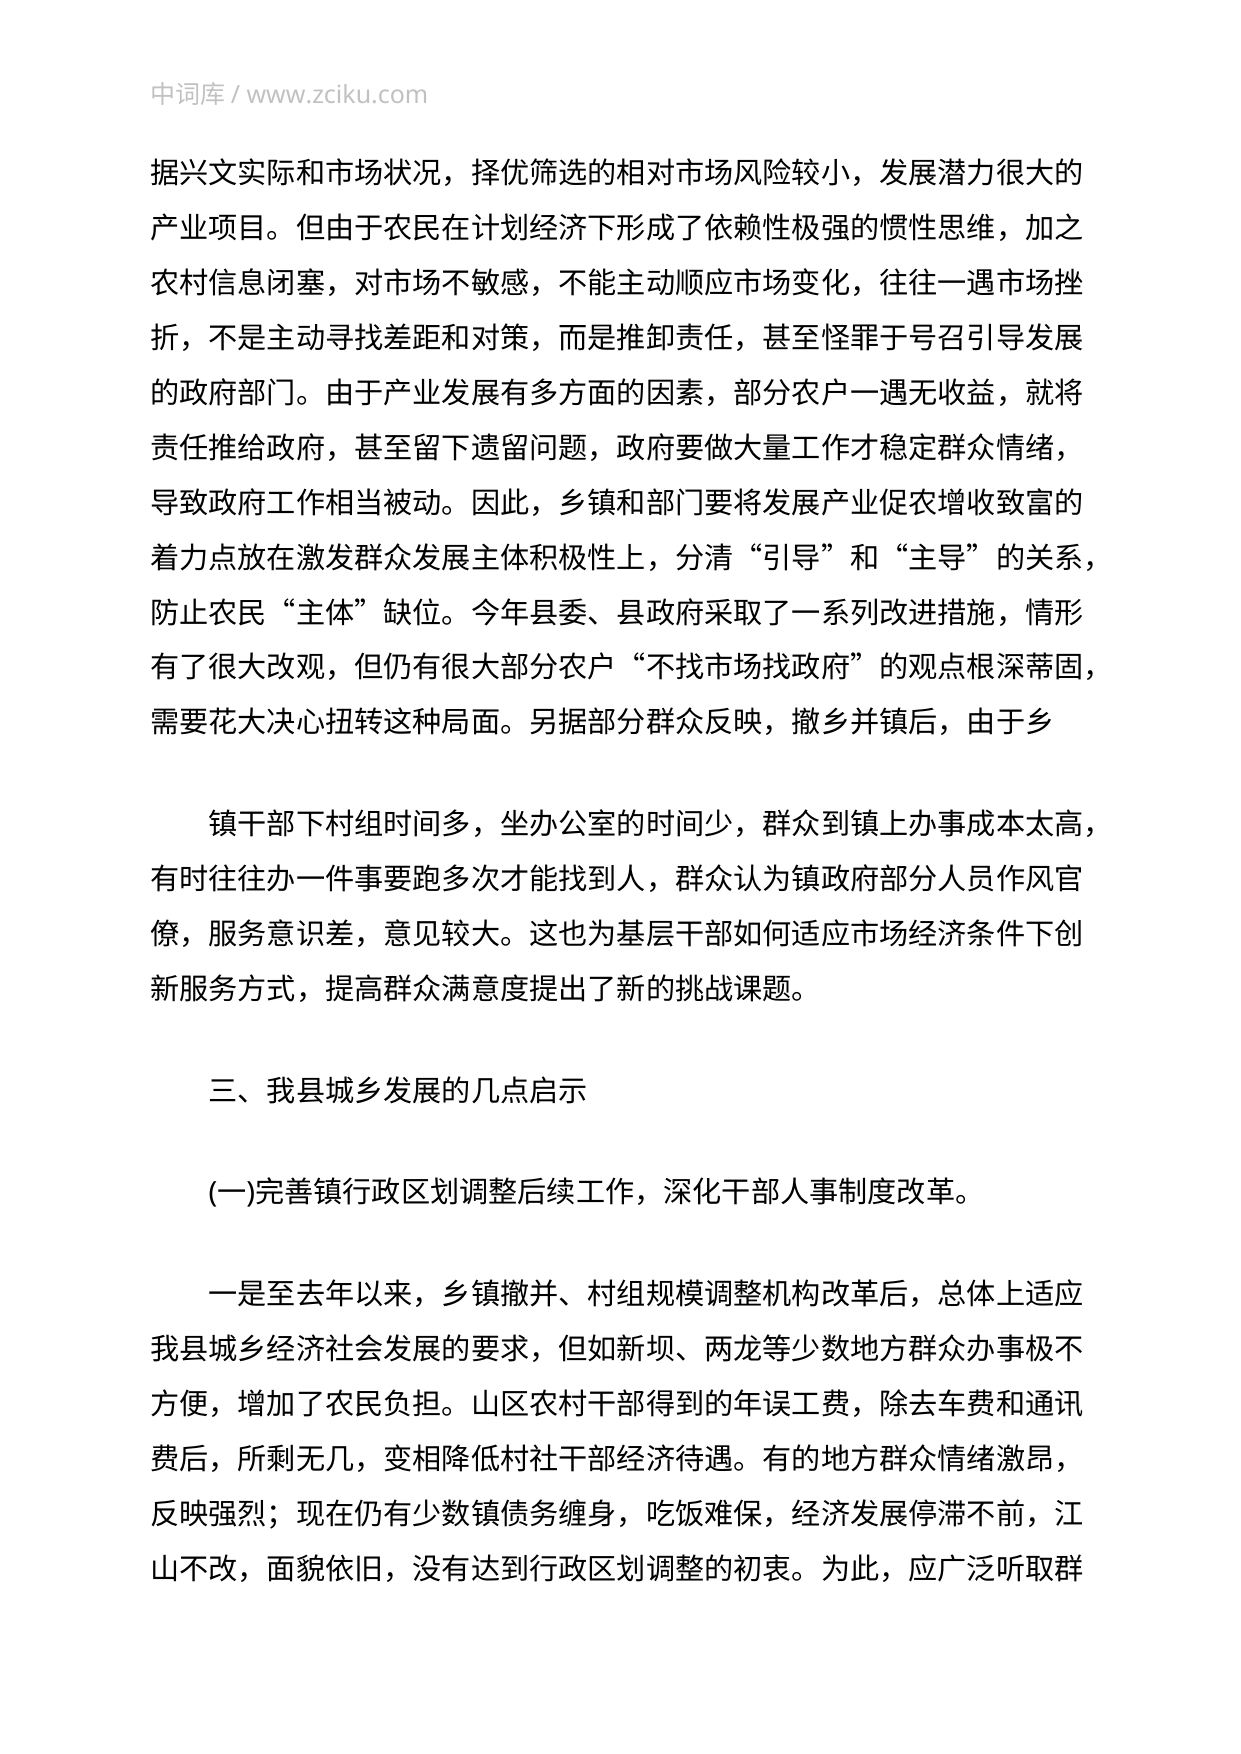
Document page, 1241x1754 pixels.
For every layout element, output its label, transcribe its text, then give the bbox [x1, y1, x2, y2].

text (一)完善镇行政区划调整后续工作，深化干部人事制度改革。 [150, 1169, 1090, 1211]
text 镇干部下村组时间多，坐办公室的时间少，群众到镇上办事成本太高，有时往往办一件事要跑多次才能找到人，群众认为镇政府部分人员作风官僚，服务意识差，意见较大。这也为基层干部如何适应市场经济条件下创新服务方式，提高群众满意度提出了新的挑战课题。 [150, 801, 1090, 1008]
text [150, 150, 1090, 741]
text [150, 1271, 1090, 1588]
text 三、我县城乡发展的几点启示 [150, 1067, 1090, 1109]
